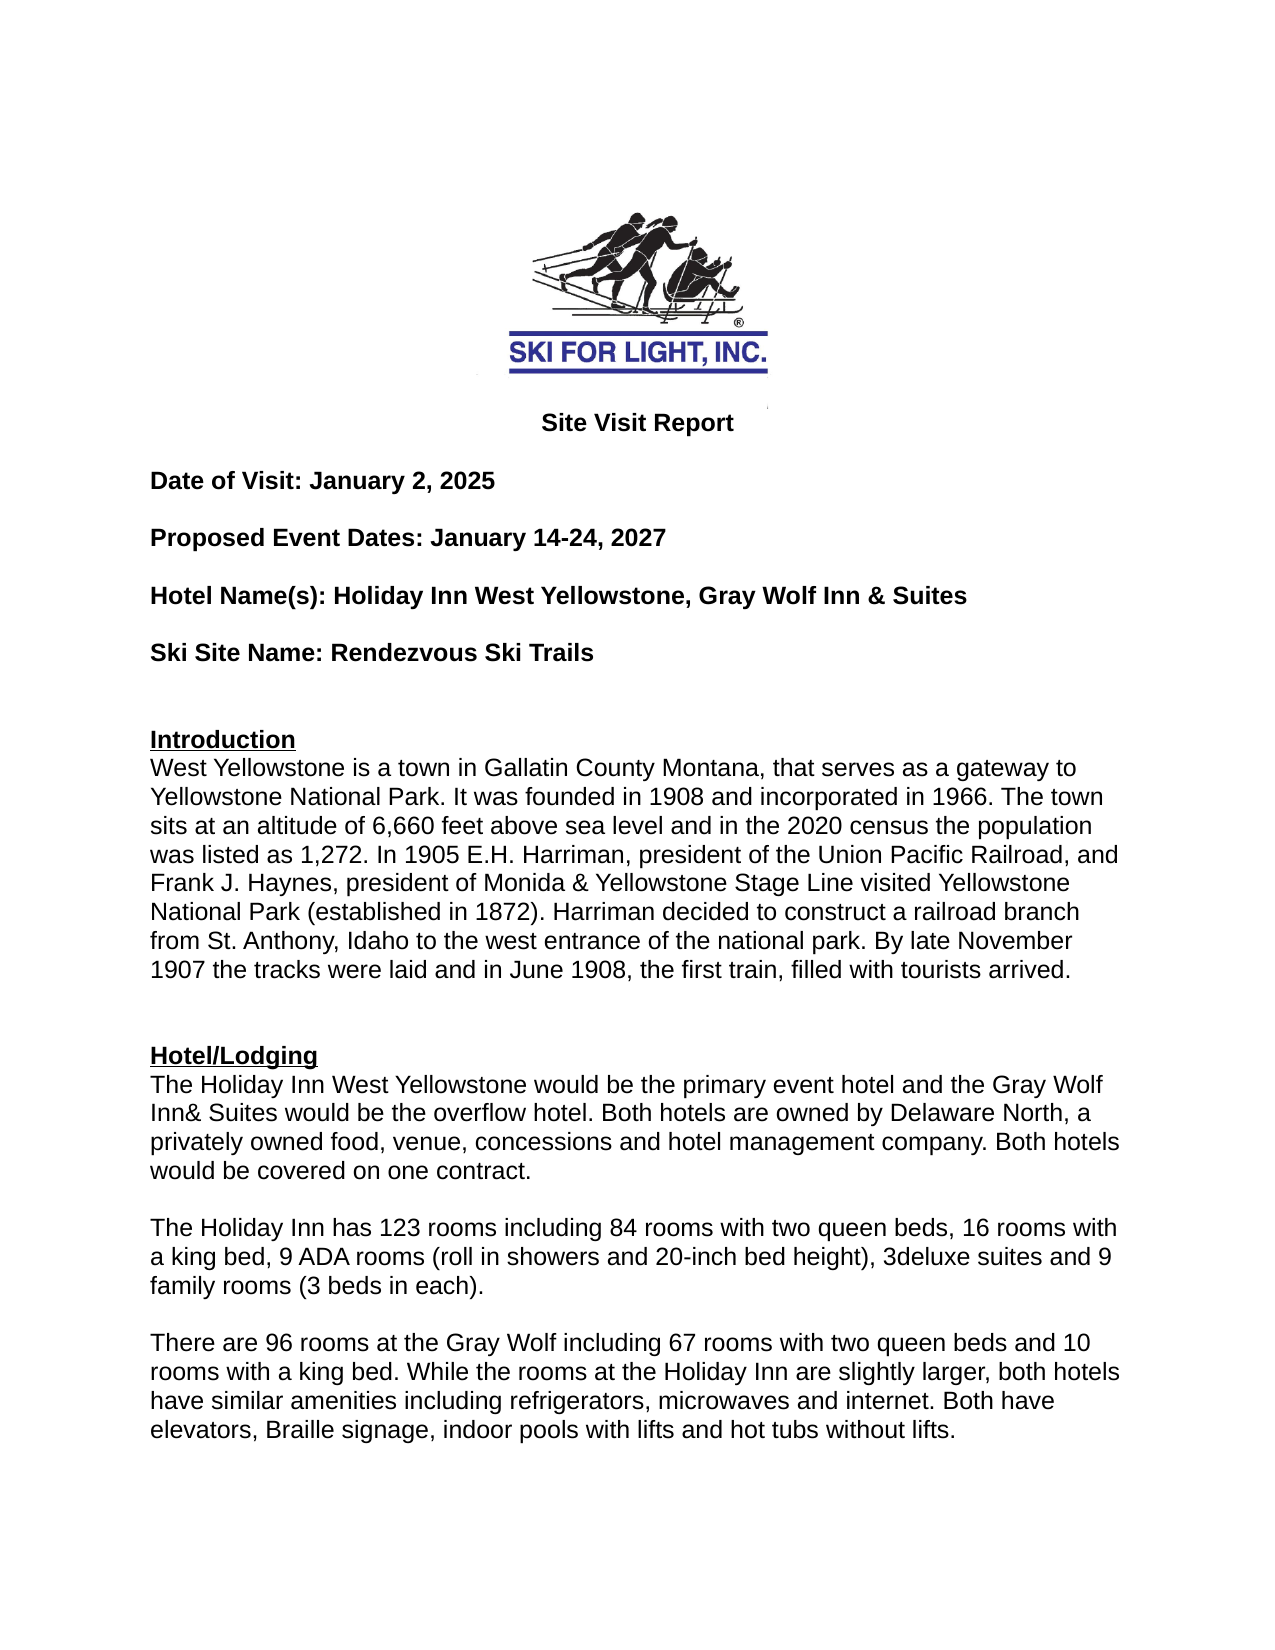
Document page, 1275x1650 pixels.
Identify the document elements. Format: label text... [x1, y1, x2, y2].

text Proposed Event Dates: January 14-24, 2027 [150, 523, 1125, 552]
text The Holiday Inn West Yellowstone would be the primary event hotel and the Gray Wolf Inn& Suites would be the overflow hotel. Both hotels are owned by Delaware North, a privately owned food, venue, concessions and hotel management company. Both hotels would be covered on one contract. [150, 1070, 1125, 1185]
picture [476, 178, 799, 409]
text Date of Visit: January 2, 2025 [150, 466, 1125, 495]
text Hotel Name(s): Holiday Inn West Yellowstone, Gray Wolf Inn & Suites [150, 581, 1125, 610]
text Site Visit Report [150, 408, 1125, 437]
text Hotel/Lodging [150, 1041, 1125, 1070]
text The Holiday Inn has 123 rooms including 84 rooms with two queen beds, 16 rooms with a king bed, 9 ADA rooms (roll in showers and 20-inch bed height), 3deluxe suites and 9 family rooms (3 beds in each). [150, 1213, 1125, 1300]
text Introduction [150, 725, 1125, 753]
text There are 96 rooms at the Gray Wolf including 67 rooms with two queen beds and 10 rooms with a king bed. While the rooms at the Holiday Inn are slightly larger, both hotels have similar amenities including refrigerators, microwaves and internet. Both have elevators, Braille signage, indoor pools with lifts and hot tubs without lifts. [150, 1328, 1125, 1443]
text Ski Site Name: Rendezvous Ski Trails [150, 638, 1125, 667]
text West Yellowstone is a town in Gallatin County Montana, that serves as a gateway to Yellowstone National Park. It was founded in 1908 and incorporated in 1966. The town sits at an altitude of 6,660 feet above sea level and in the 2020 census the population was listed as 1,272. In 1905 E.H. Harriman, president of the Union Pacific Railroad, and Frank J. Haynes, president of Monida & Yellowstone Stage Line visited Yellowstone National Park (established in 1872). Harriman decided to construct a railroad branch from St. Anthony, Idaho to the west entrance of the national park. By late November 1907 the tracks were laid and in June 1908, the first train, filled with tourists arrived. [150, 753, 1125, 983]
